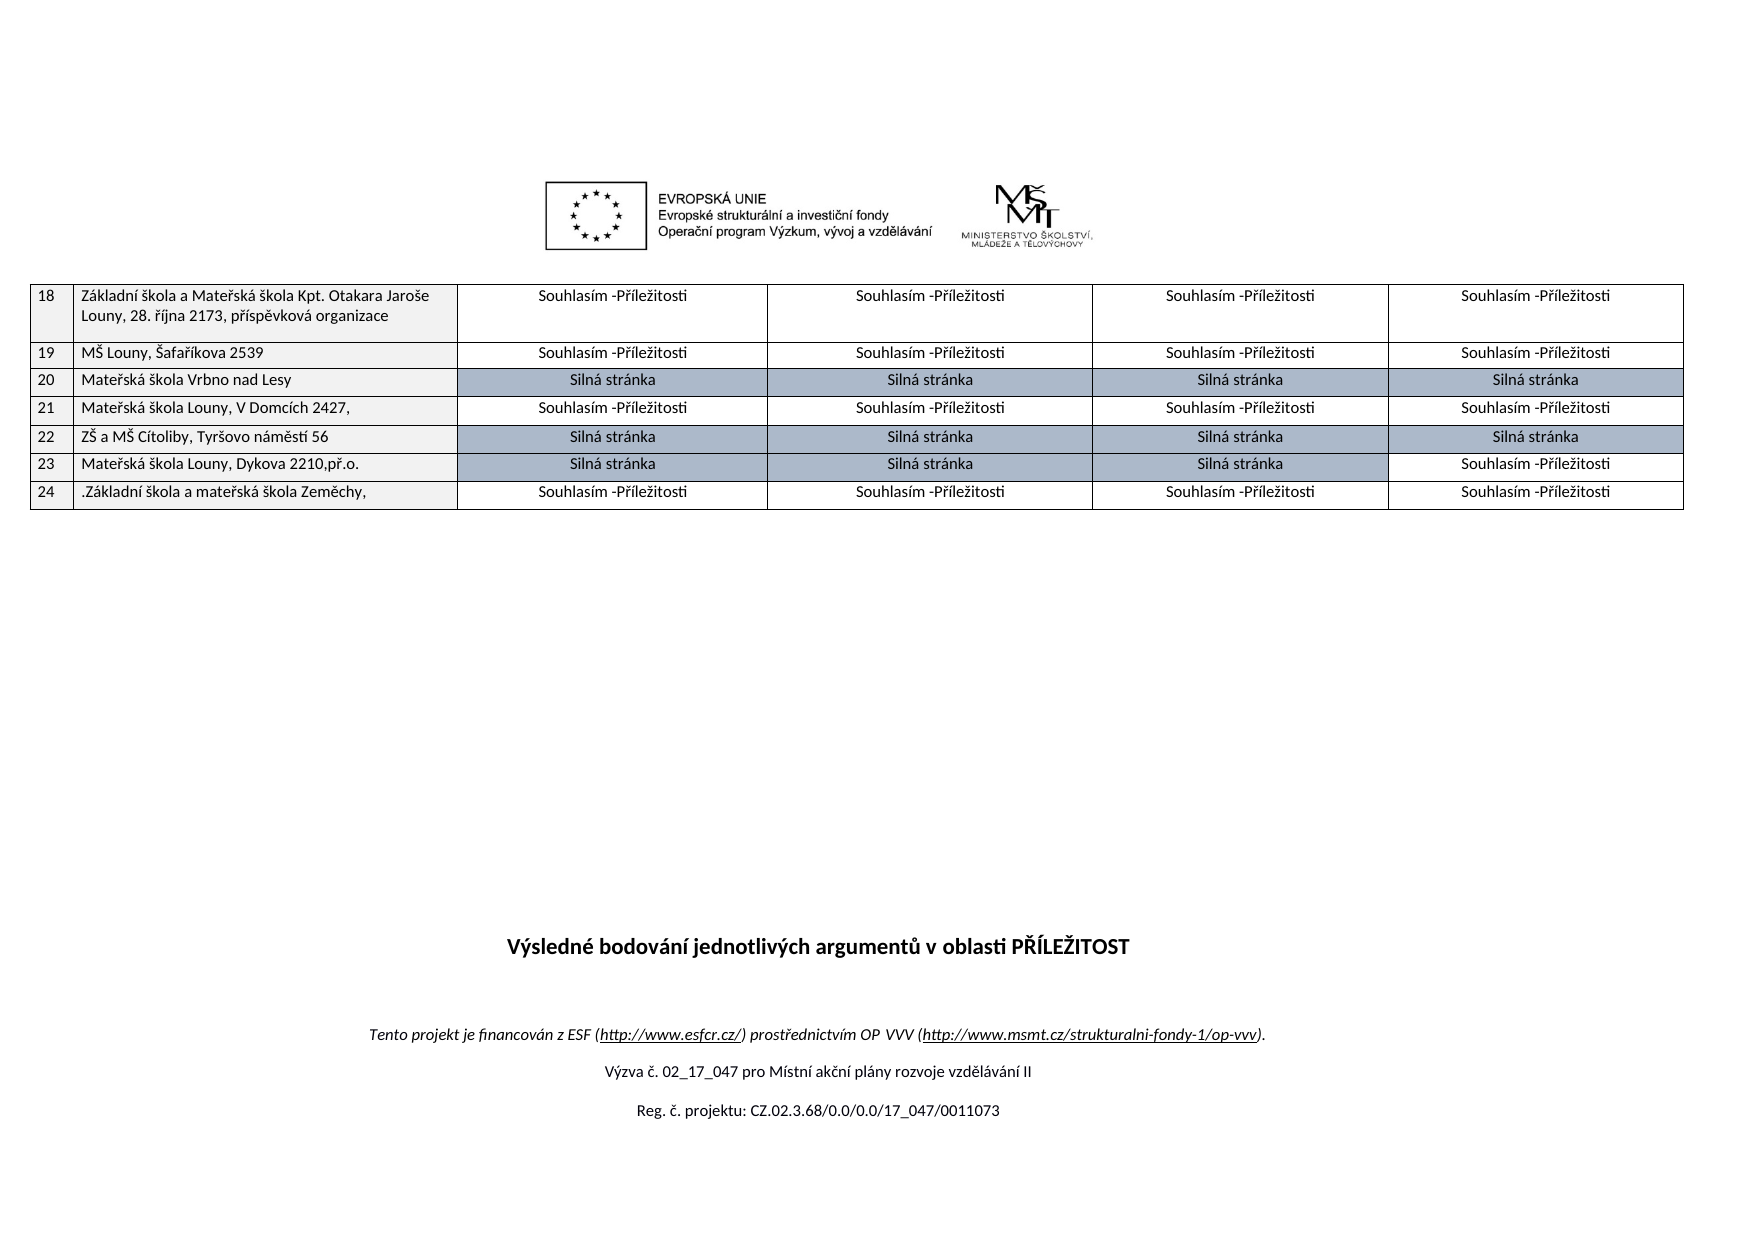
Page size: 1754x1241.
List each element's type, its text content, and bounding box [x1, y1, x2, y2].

table_cell 22 [31, 426, 73, 453]
table_cell Souhlasím -Příležitosti [1093, 397, 1388, 425]
table_cell Souhlasím -Příležitosti [1389, 343, 1683, 368]
table_cell Silná stránka [1389, 369, 1683, 396]
table_cell Souhlasím -Příležitosti [1093, 285, 1388, 342]
table_cell MŠ Louny, Šafaříkova 2539 [74, 343, 457, 368]
table_cell Souhlasím -Příležitosti [1389, 397, 1683, 425]
table_cell Základní škola a Mateřská škola Kpt. Otakara Jaroše Louny, 28. října 2173, příspěvková organizace [74, 285, 457, 342]
table_cell Silná stránka [458, 426, 767, 453]
table_cell 18 [31, 285, 73, 342]
table_cell Souhlasím -Příležitosti [458, 343, 767, 368]
table_cell Souhlasím -Příležitosti [1389, 482, 1683, 509]
table_cell 21 [31, 397, 73, 425]
table_cell ZŠ a MŠ Cítoliby, Tyršovo náměstí 56 [74, 426, 457, 453]
table_cell 19 [31, 343, 73, 368]
table_cell Silná stránka [768, 454, 1092, 481]
table_cell Silná stránka [458, 454, 767, 481]
table_cell Souhlasím -Příležitosti [1093, 482, 1388, 509]
table_cell Silná stránka [768, 369, 1092, 396]
table_cell Silná stránka [1093, 454, 1388, 481]
table_cell Silná stránka [458, 369, 767, 396]
table_cell 23 [31, 454, 73, 481]
picture [511, 147, 1125, 284]
table_cell Souhlasím -Příležitosti [458, 285, 767, 342]
table_cell Souhlasím -Příležitosti [1389, 454, 1683, 481]
table_cell Silná stránka [768, 426, 1092, 453]
table_cell Souhlasím -Příležitosti [1093, 343, 1388, 368]
table_cell Mateřská škola Louny, Dykova 2210,př.o. [74, 454, 457, 481]
table_cell Souhlasím -Příležitosti [1389, 285, 1683, 342]
table_cell Silná stránka [1389, 426, 1683, 453]
table_cell Souhlasím -Příležitosti [768, 285, 1092, 342]
table_cell Souhlasím -Příležitosti [768, 343, 1092, 368]
table_cell 20 [31, 369, 73, 396]
table_cell 24 [31, 482, 73, 509]
table_cell Silná stránka [1093, 426, 1388, 453]
table_cell .Základní škola a mateřská škola Zeměchy, [74, 482, 457, 509]
table_cell Souhlasím -Příležitosti [458, 482, 767, 509]
table_cell Souhlasím -Příležitosti [458, 397, 767, 425]
table_cell Souhlasím -Příležitosti [768, 482, 1092, 509]
text Výsledné bodování jednotlivých argumentů v oblasti PŘÍLEŽITOST [30, 932, 1606, 960]
table_cell Silná stránka [1093, 369, 1388, 396]
table_cell Mateřská škola Louny, V Domcích 2427, [74, 397, 457, 425]
table_cell Mateřská škola Vrbno nad Lesy [74, 369, 457, 396]
table_cell Souhlasím -Příležitosti [768, 397, 1092, 425]
